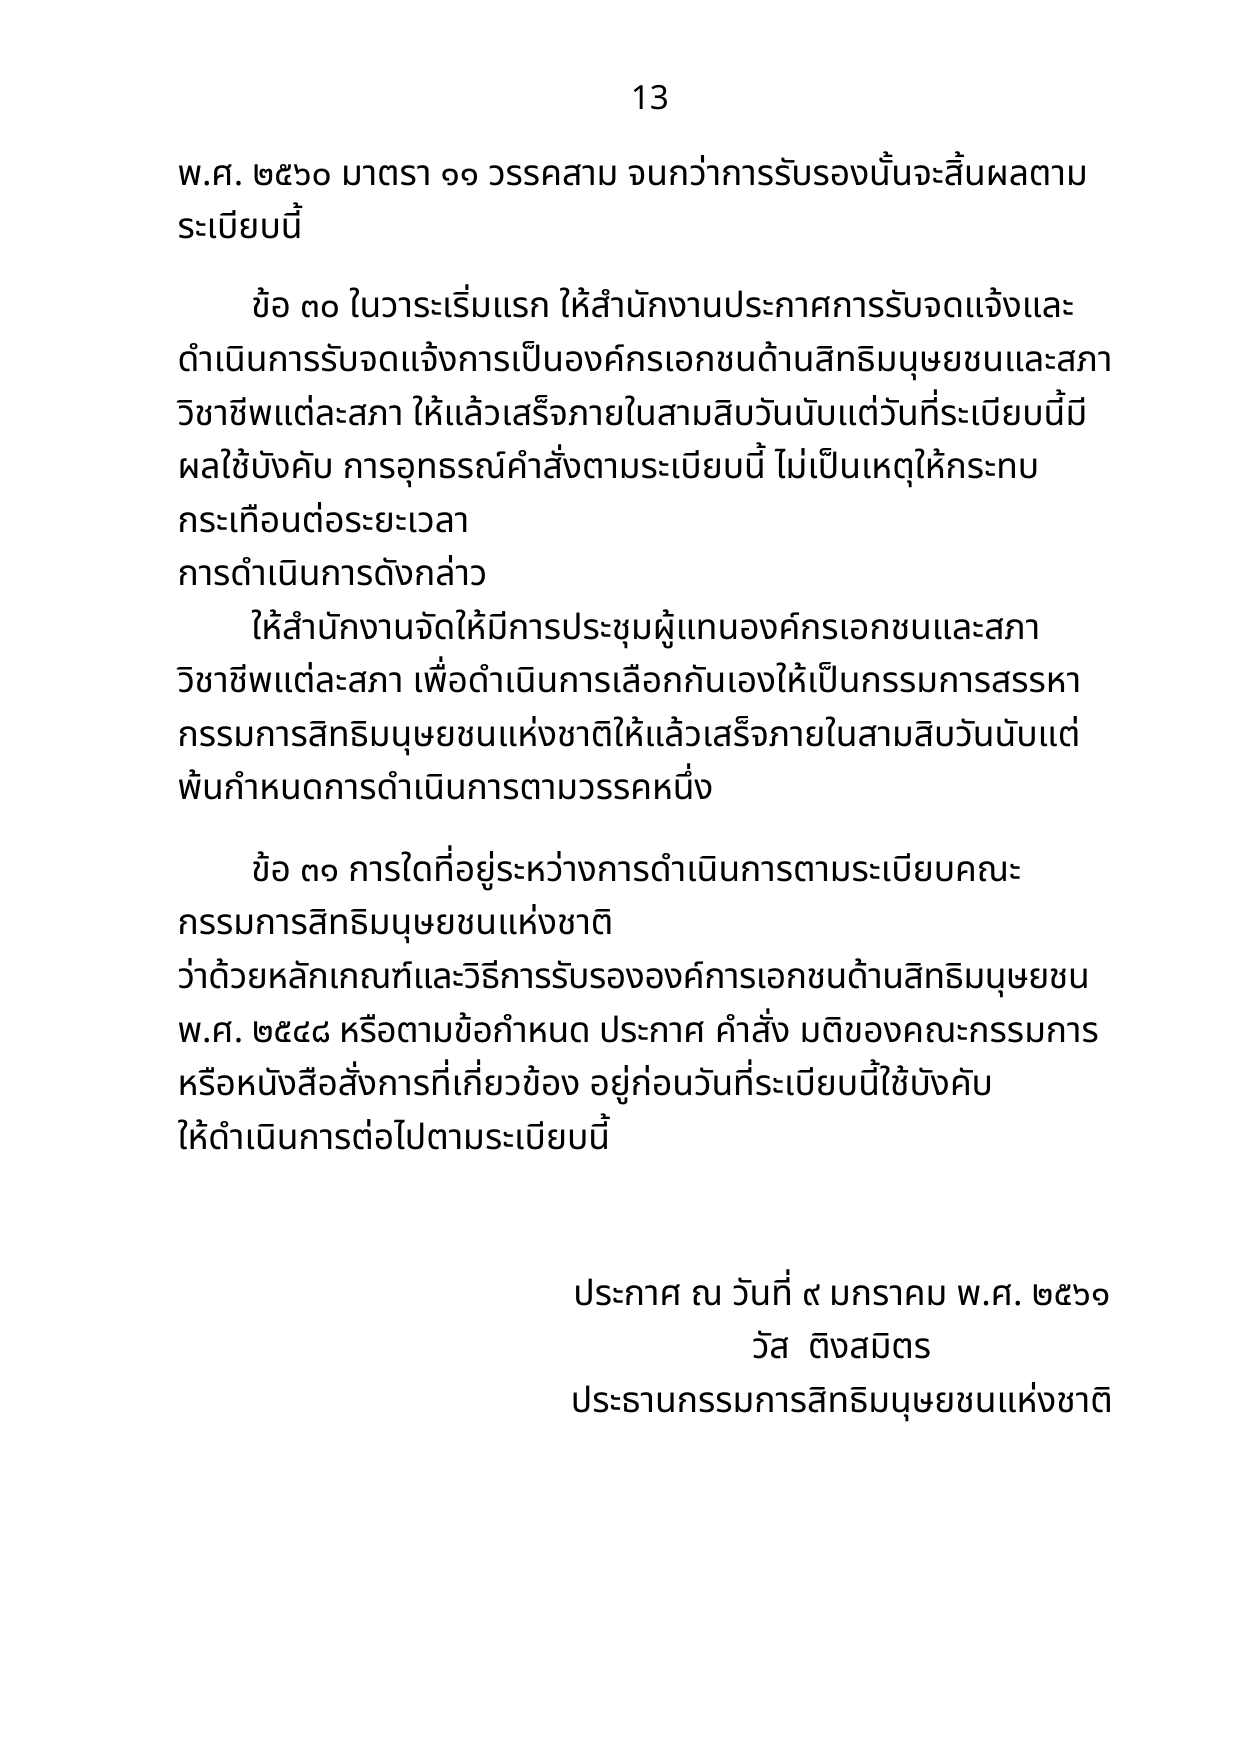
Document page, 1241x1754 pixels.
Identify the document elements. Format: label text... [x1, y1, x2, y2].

text ข้อ ๓๐ ในวาระเริ่มแรก ให้สำนักงานประกาศการรับจดแจ้งและดำเนินการรับจดแจ้งการเป็นองค์กรเอกชนด้านสิทธิมนุษยชนและสภาวิชาชีพแต่ละสภา ให้แล้วเสร็จภายในสามสิบวันนับแต่วันที่ระเบียบนี้มีผลใช้บังคับ การอุทธรณ์คำสั่งตามระเบียบนี้ ไม่เป็นเหตุให้กระทบกระเทือนต่อระยะเวลา การดำเนินการดังกล่าว [177, 280, 1122, 601]
text ให้สำนักงานจัดให้มีการประชุมผู้แทนองค์กรเอกชนและสภาวิชาชีพแต่ละสภา เพื่อดำเนินการเลือกกันเองให้เป็นกรรมการสรรหากรรมการสิทธิมนุษยชนแห่งชาติให้แล้วเสร็จภายในสามสิบวันนับแต่พ้นกำหนดการดำเนินการตามวรรคหนึ่ง [177, 601, 1122, 816]
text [177, 147, 1122, 255]
text ประกาศ ณ วันที่ ๙ มกราคม พ.ศ. ๒๕๖๑ [177, 1267, 1122, 1321]
text ข้อ ๓๑ การใดที่อยู่ระหว่างการดำเนินการตามระเบียบคณะกรรมการสิทธิมนุษยชนแห่งชาติ ว่าด้วยหลักเกณฑ์และวิธีการรับรององค์การเอกชนด้านสิทธิมนุษยชน พ.ศ. ๒๕๔๘ หรือตามข้อกำหนด ประกาศ คำสั่ง มติของคณะกรรมการ หรือหนังสือสั่งการที่เกี่ยวข้อง อยู่ก่อนวันที่ระเบียบนี้ใช้บังคับ ให้ดำเนินการต่อไปตามระเบียบนี้ [177, 844, 1122, 1165]
text ประธานกรรมการสิทธิมนุษยชนแห่งชาติ [177, 1375, 1122, 1428]
text วัส ติงสมิตร [177, 1321, 1122, 1375]
